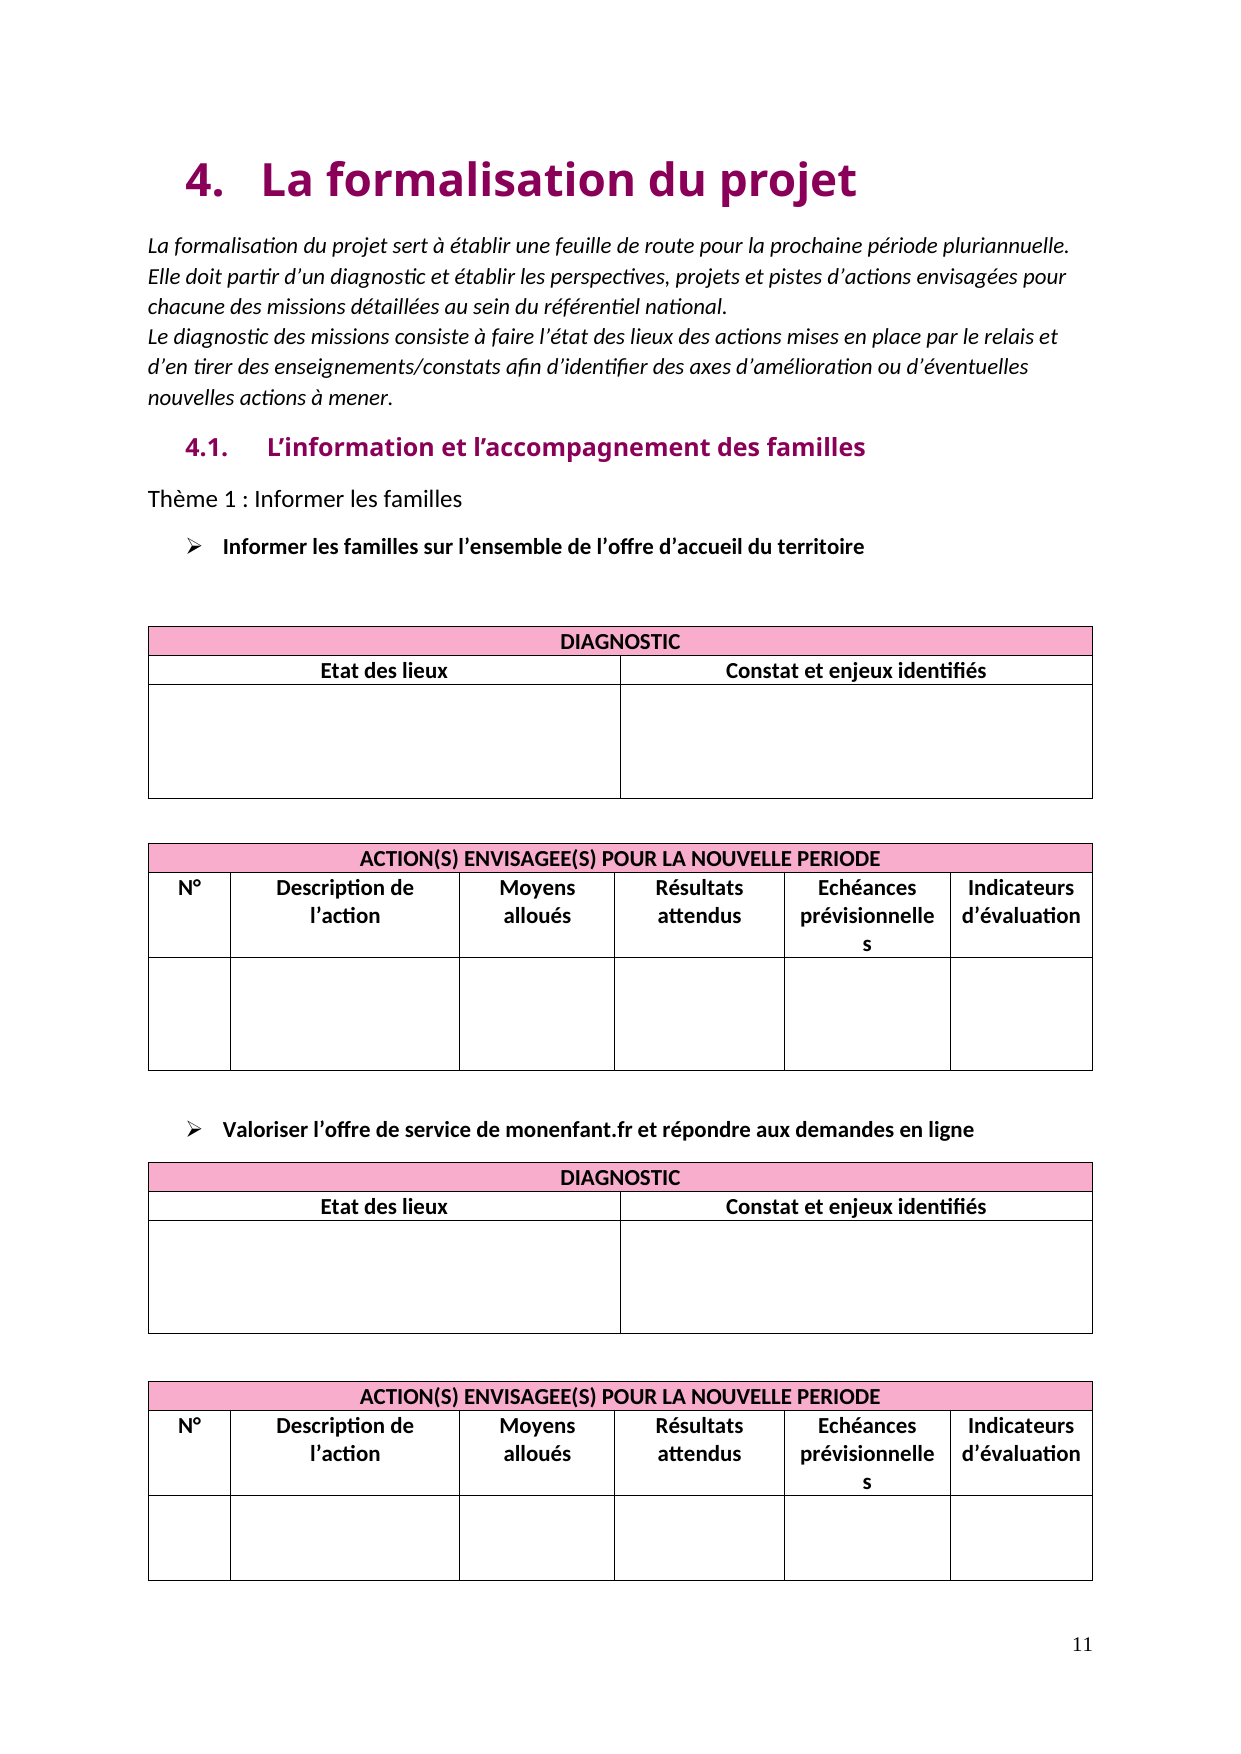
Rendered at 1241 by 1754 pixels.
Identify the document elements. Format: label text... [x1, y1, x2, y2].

table_cell [460, 958, 614, 1070]
table_cell Résultats attendus [615, 873, 784, 957]
text Thème 1 : Informer les familles [148, 483, 1093, 513]
table_cell [149, 1221, 620, 1333]
table_cell N° [149, 1411, 230, 1495]
table_cell Description de l’action [231, 1411, 459, 1495]
table_cell [785, 958, 950, 1070]
table_header ACTION(S) ENVISAGEE(S) POUR LA NOUVELLE PERIODE [149, 1382, 1092, 1410]
table_cell [231, 1496, 459, 1580]
subtitle Valoriser l’offre de service de monenfant.fr et répondre aux demandes en ligne [185, 1115, 1093, 1143]
table_cell Etat des lieux [149, 656, 620, 684]
subtitle La formalisation du projet [185, 148, 1093, 210]
subtitle Informer les familles sur l’ensemble de l’offre d’accueil du territoire [185, 532, 1093, 561]
table_cell Etat des lieux [149, 1192, 620, 1220]
table_cell [149, 1496, 230, 1580]
table_cell Echéances prévisionnelles [785, 873, 950, 957]
table_cell Constat et enjeux identifiés [621, 656, 1092, 684]
table_cell Résultats attendus [615, 1411, 784, 1495]
table_header DIAGNOSTIC [149, 627, 1092, 655]
table_cell [460, 1496, 614, 1580]
text Le diagnostic des missions consiste à faire l’état des lieux des actions mises en place par le relais et d’en tirer des enseignements/constats afin d’identifier des axes d’amélioration ou d’éventuelles nouvelles actions à mener. [148, 322, 1093, 411]
table_cell Moyens alloués [460, 873, 614, 957]
table_cell Description de l’action [231, 873, 459, 957]
table_cell Indicateurs d’évaluation [951, 873, 1092, 957]
table_header DIAGNOSTIC [149, 1163, 1092, 1191]
table_cell Moyens alloués [460, 1411, 614, 1495]
table_header ACTION(S) ENVISAGEE(S) POUR LA NOUVELLE PERIODE [149, 844, 1092, 872]
table_cell [785, 1496, 950, 1580]
table_cell [149, 685, 620, 797]
table_cell Constat et enjeux identifiés [621, 1192, 1092, 1220]
table_cell [231, 958, 459, 1070]
table_cell [621, 685, 1092, 797]
table_cell N° [149, 873, 230, 957]
table_cell Echéances prévisionnelles [785, 1411, 950, 1495]
table_cell [951, 958, 1092, 1070]
table_cell Indicateurs d’évaluation [951, 1411, 1092, 1495]
table_cell [149, 958, 230, 1070]
table_cell [615, 958, 784, 1070]
subtitle L’information et l’accompagnement des familles [185, 429, 1093, 463]
table_cell [951, 1496, 1092, 1580]
table_cell [621, 1221, 1092, 1333]
table_cell [615, 1496, 784, 1580]
text La formalisation du projet sert à établir une feuille de route pour la prochaine période pluriannuelle. Elle doit partir d’un diagnostic et établir les perspectives, projets et pistes d’actions envisagées pour chacune des missions détaillées au sein du référentiel national. [148, 232, 1093, 320]
